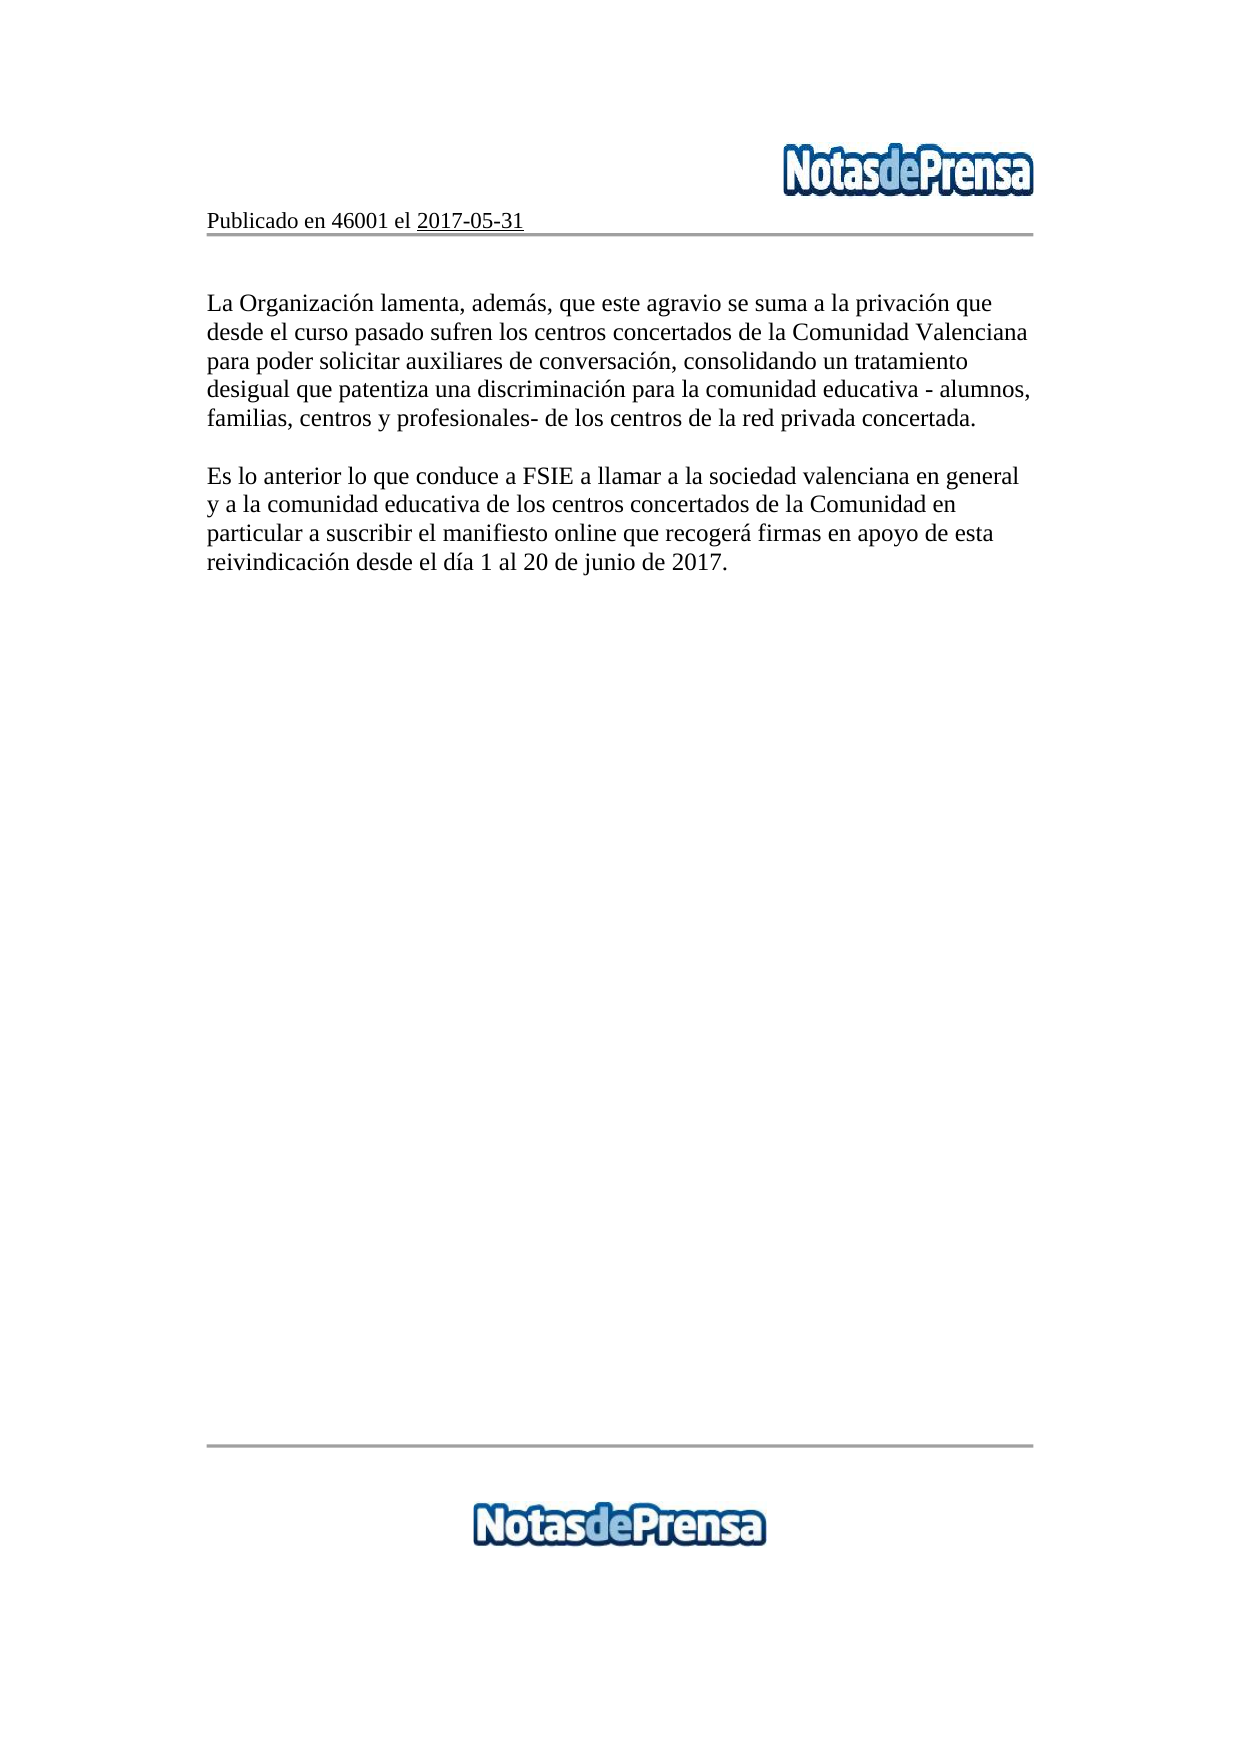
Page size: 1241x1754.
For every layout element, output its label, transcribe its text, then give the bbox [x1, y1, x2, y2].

picture [783, 142, 1034, 199]
picture [473, 1501, 767, 1548]
